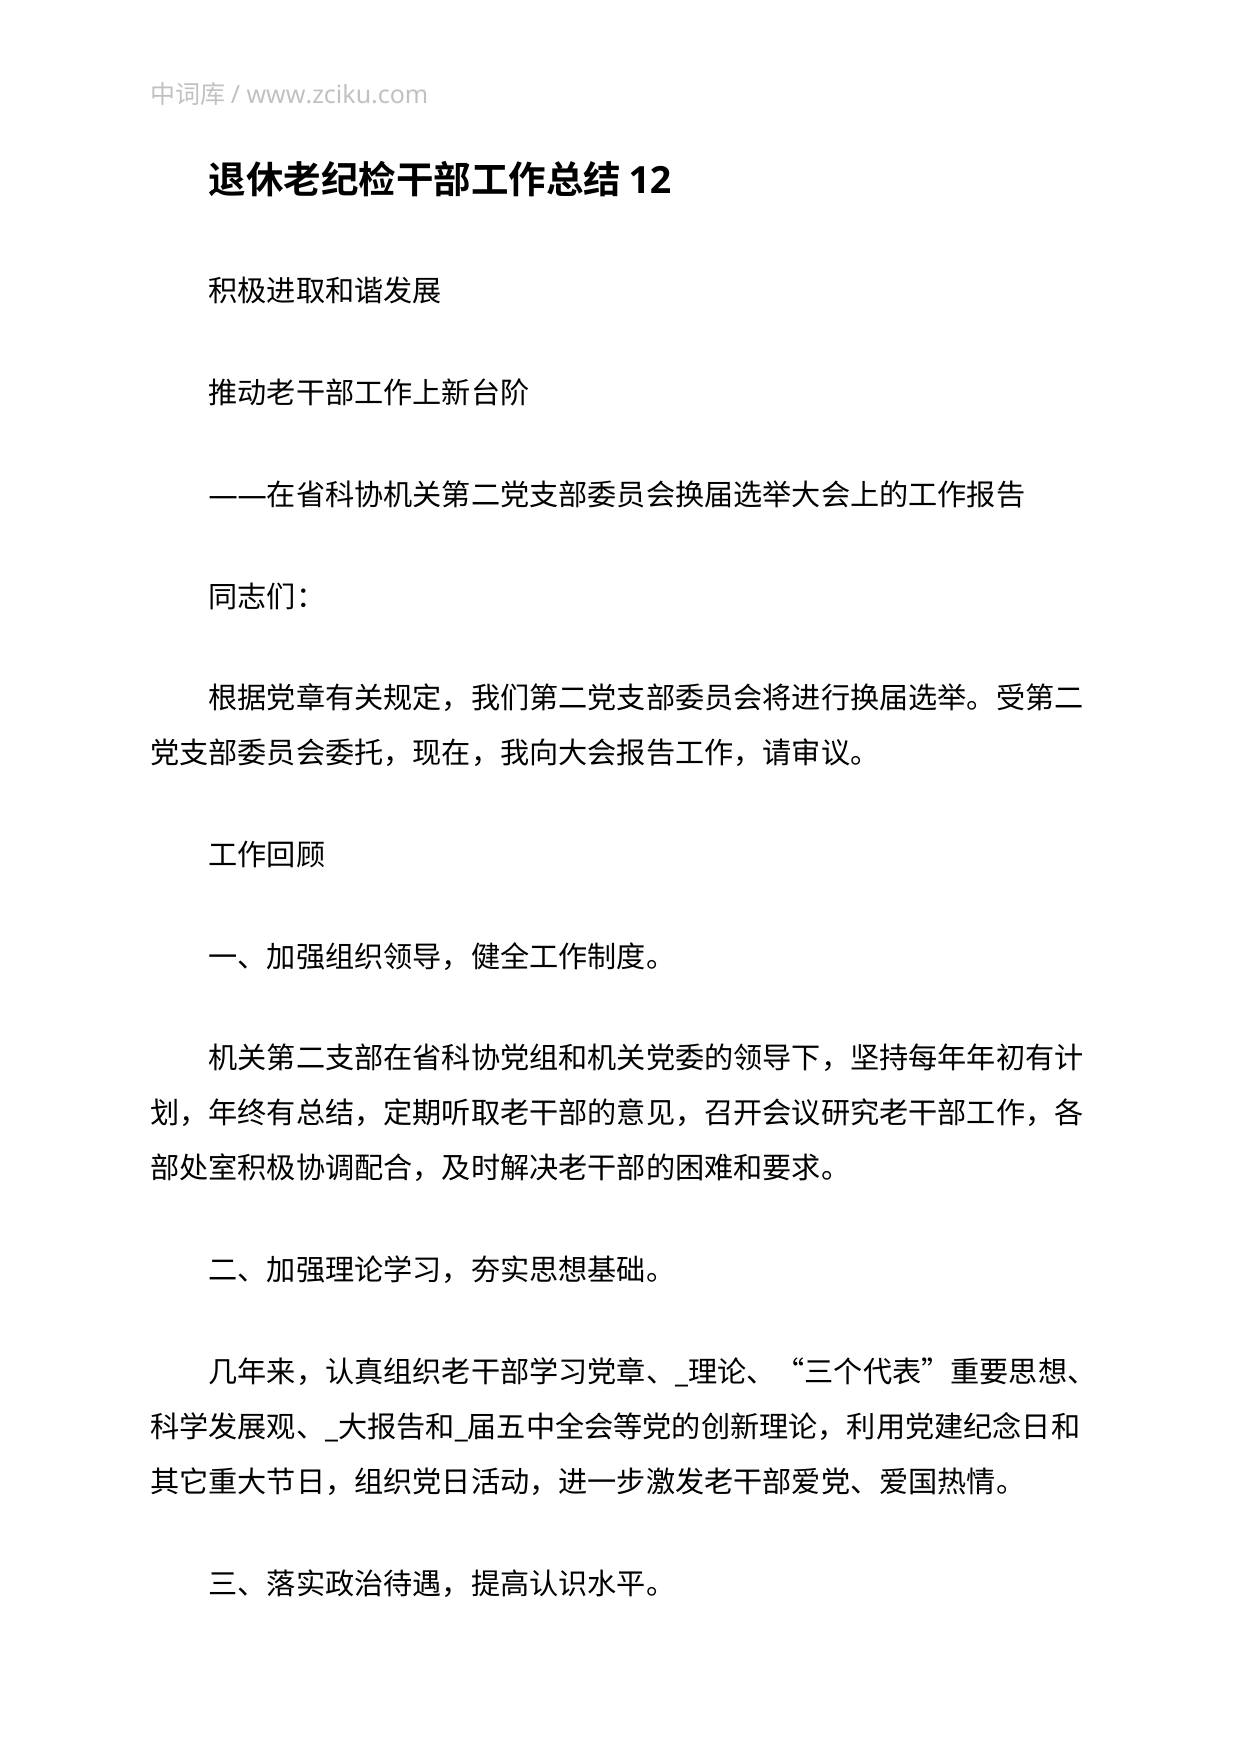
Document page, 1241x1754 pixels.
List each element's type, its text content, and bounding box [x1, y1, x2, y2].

text 退休老纪检干部工作总结12 [150, 150, 1090, 204]
text 同志们： [150, 573, 1090, 615]
text 推动老干部工作上新台阶 [150, 369, 1090, 412]
text 三、落实政治待遇，提高认识水平。 [150, 1560, 1090, 1602]
text 根据党章有关规定，我们第二党支部委员会将进行换届选举。受第二党支部委员会委托，现在，我向大会报告工作，请审议。 [150, 675, 1090, 772]
text 工作回顾 [150, 832, 1090, 874]
text 积极进取和谐发展 [150, 268, 1090, 310]
text ——在省科协机关第二党支部委员会换届选举大会上的工作报告 [150, 471, 1090, 513]
text 几年来，认真组织老干部学习党章、_理论、“三个代表”重要思想、科学发展观、_大报告和_届五中全会等党的创新理论，利用党建纪念日和其它重大节日，组织党日活动，进一步激发老干部爱党、爱国热情。 [150, 1348, 1090, 1501]
text 一、加强组织领导，健全工作制度。 [150, 933, 1090, 976]
text 机关第二支部在省科协党组和机关党委的领导下，坚持每年年初有计划，年终有总结，定期听取老干部的意见，召开会议研究老干部工作，各部处室积极协调配合，及时解决老干部的困难和要求。 [150, 1035, 1090, 1187]
text 二、加强理论学习，夯实思想基础。 [150, 1247, 1090, 1289]
